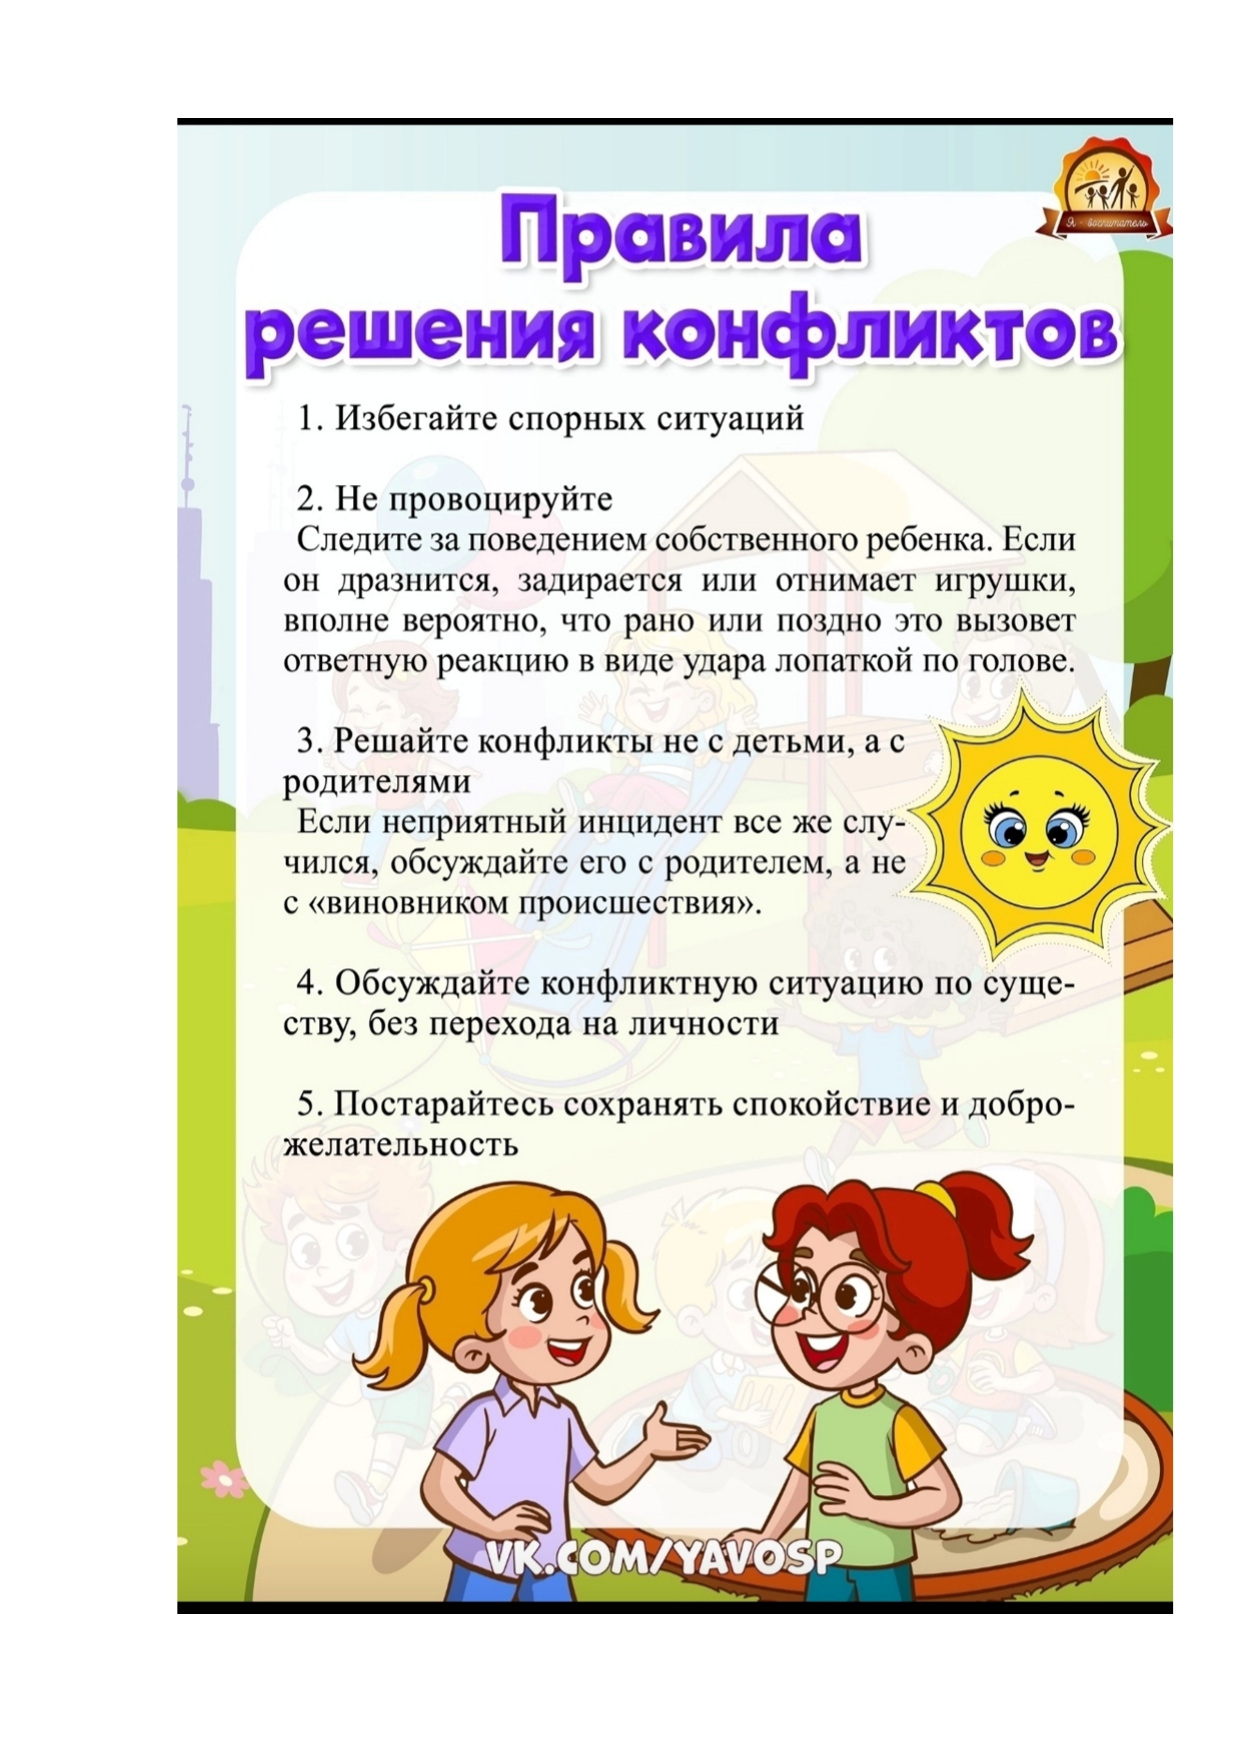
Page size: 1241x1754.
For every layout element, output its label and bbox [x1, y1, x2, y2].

picture [177, 118, 1174, 1614]
